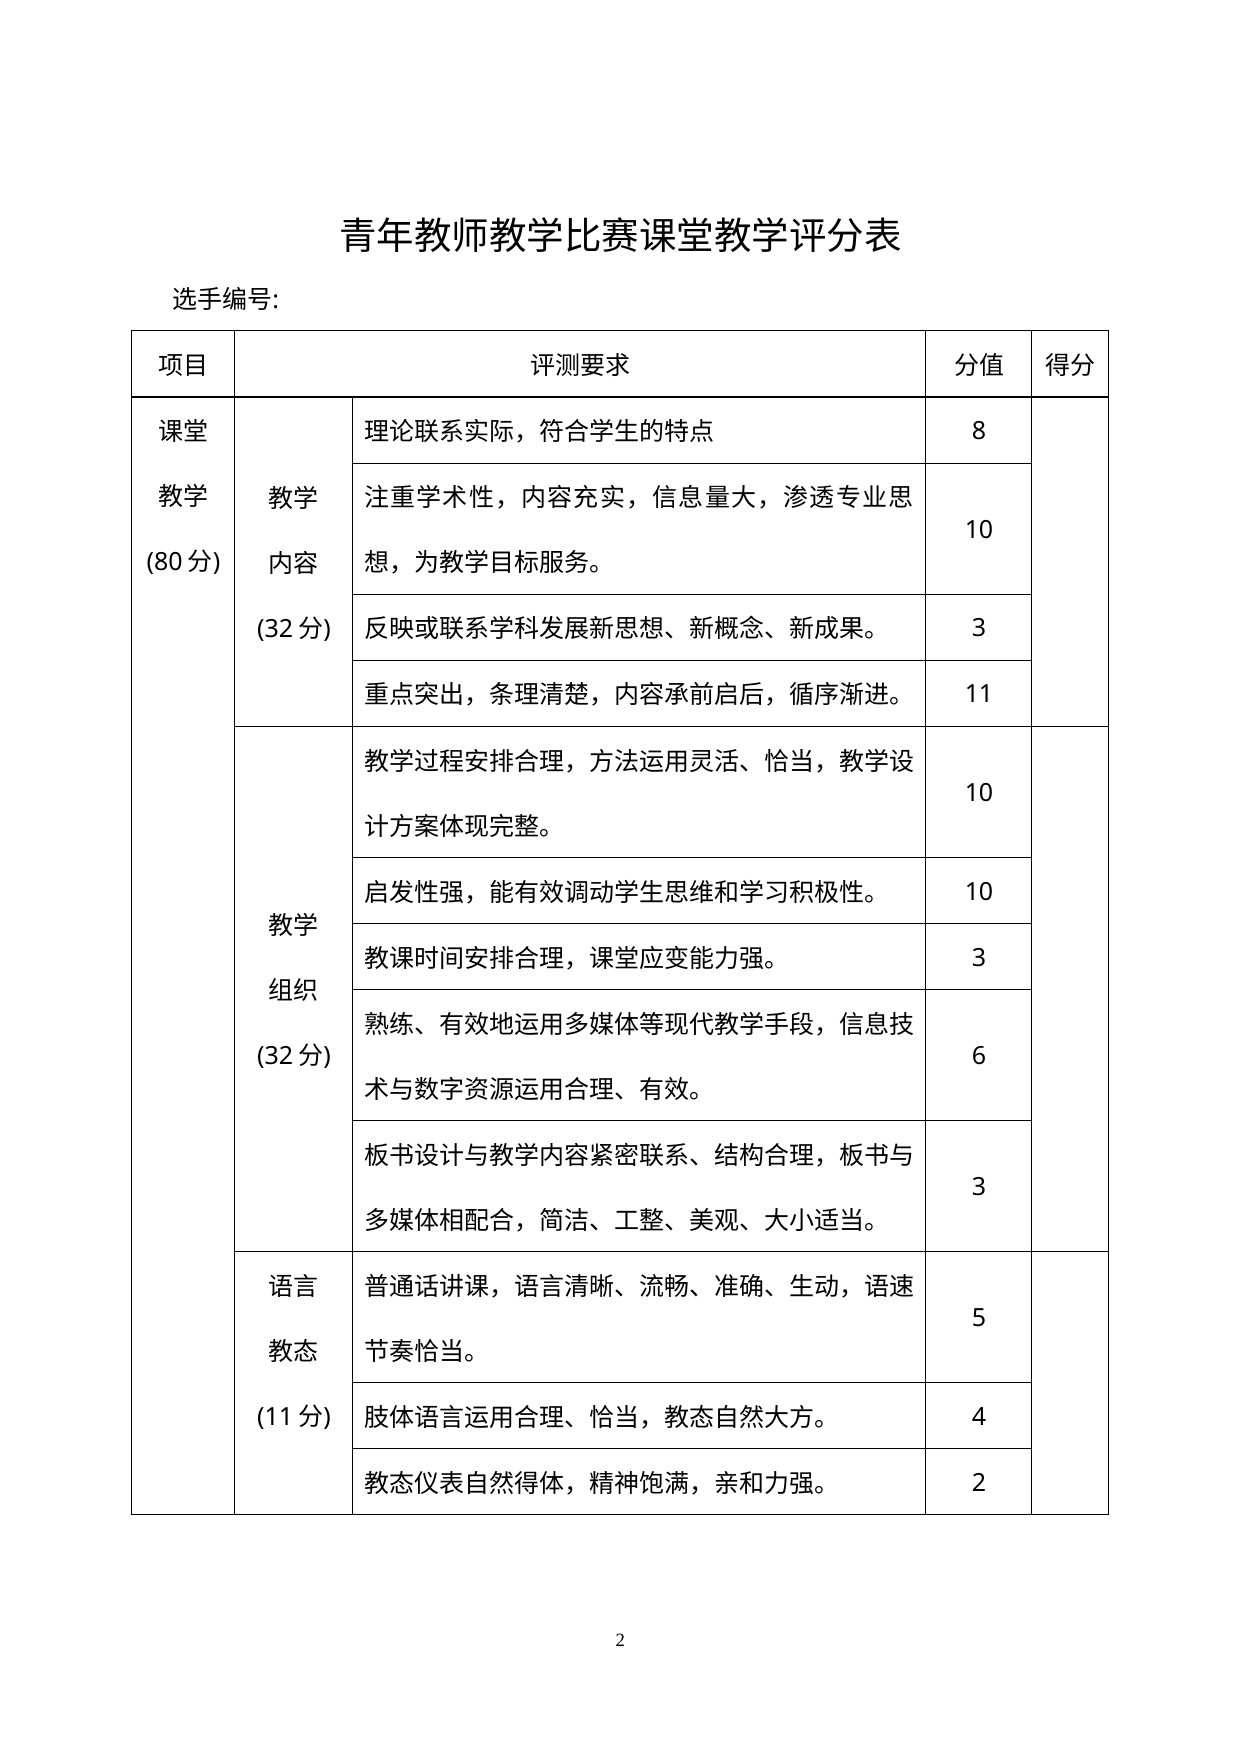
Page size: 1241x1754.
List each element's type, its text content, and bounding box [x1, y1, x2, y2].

table_cell [1032, 727, 1108, 1251]
table_cell 课堂 教学 (80分) [132, 398, 234, 1514]
table_cell [1032, 398, 1108, 726]
table_cell 重点突出，条理清楚，内容承前启后，循序渐进。 [353, 661, 925, 726]
text 青年教师教学比赛课堂教学评分表 [159, 200, 1081, 265]
table_cell 教学过程安排合理，方法运用灵活、恰当，教学设计方案体现完整。 [353, 727, 925, 857]
table_cell 3 [926, 595, 1031, 659]
table_cell 2 [926, 1449, 1031, 1514]
table_cell 10 [926, 727, 1031, 857]
text 选手编号: [159, 265, 1081, 330]
table_cell 3 [926, 1121, 1031, 1251]
table_cell 理论联系实际，符合学生的特点 [353, 398, 925, 462]
table_header 得分 [1032, 331, 1108, 396]
table_cell [1032, 1252, 1108, 1514]
table_cell 教学 组织 (32分) [235, 727, 352, 1251]
table_cell 肢体语言运用合理、恰当，教态自然大方。 [353, 1383, 925, 1448]
table_cell 熟练、有效地运用多媒体等现代教学手段，信息技术与数字资源运用合理、有效。 [353, 990, 925, 1120]
table_cell 10 [926, 464, 1031, 593]
table_cell 板书设计与教学内容紧密联系、结构合理，板书与多媒体相配合，简洁、工整、美观、大小适当。 [353, 1121, 925, 1251]
table_header 分值 [926, 331, 1031, 396]
table_cell 普通话讲课，语言清晰、流畅、准确、生动，语速节奏恰当。 [353, 1252, 925, 1382]
table_cell 语言 教态 (11分) [235, 1252, 352, 1514]
table_cell 反映或联系学科发展新思想、新概念、新成果。 [353, 595, 925, 659]
table_cell 教学 内容 (32分) [235, 398, 352, 726]
table_cell 5 [926, 1252, 1031, 1382]
table_cell 注重学术性，内容充实，信息量大，渗透专业思想，为教学目标服务。 [353, 464, 925, 593]
table_cell 教课时间安排合理，课堂应变能力强。 [353, 924, 925, 989]
table_cell 教态仪表自然得体，精神饱满，亲和力强。 [353, 1449, 925, 1514]
table_header 评测要求 [235, 331, 925, 396]
table_cell 启发性强，能有效调动学生思维和学习积极性。 [353, 858, 925, 923]
table_cell 4 [926, 1383, 1031, 1448]
table_header 项目 [132, 331, 234, 396]
table_cell 11 [926, 661, 1031, 726]
table_cell 6 [926, 990, 1031, 1120]
table_cell 8 [926, 398, 1031, 462]
table_cell 10 [926, 858, 1031, 923]
table_cell 3 [926, 924, 1031, 989]
